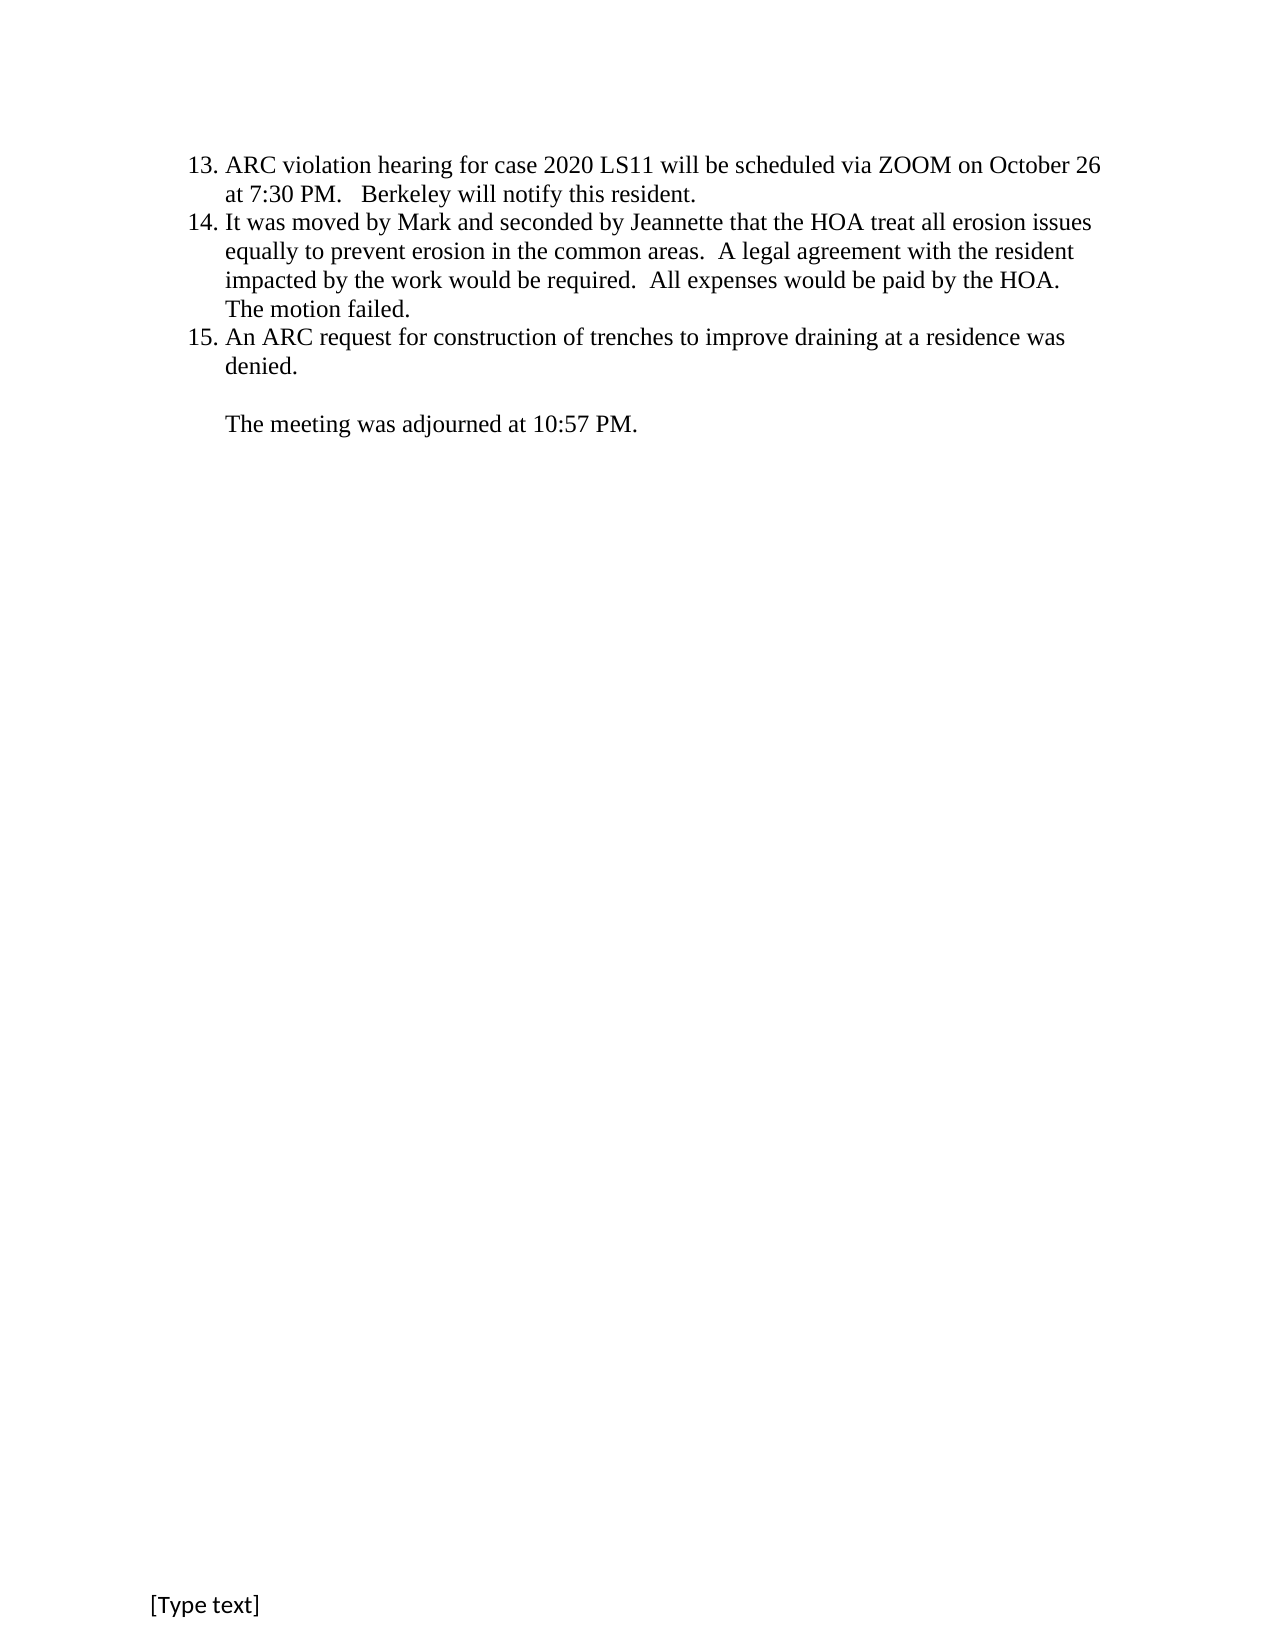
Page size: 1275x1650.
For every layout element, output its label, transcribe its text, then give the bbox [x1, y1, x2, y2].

list The motion failed. [225, 294, 1125, 322]
list The meeting was adjourned at 10:57 PM. [225, 409, 1125, 437]
list An ARC request for construction of trenches to improve draining at a residence was denied. [187, 322, 1125, 380]
list ARC violation hearing for case 2020 LS11 will be scheduled via ZOOM on October 26 at 7:30 PM. Berkeley will notify this resident. [187, 150, 1125, 207]
list It was moved by Mark and seconded by Jeannette that the HOA treat all erosion issues equally to prevent erosion in the common areas. A legal agreement with the resident impacted by the work would be required. All expenses would be paid by the HOA. [187, 207, 1125, 294]
